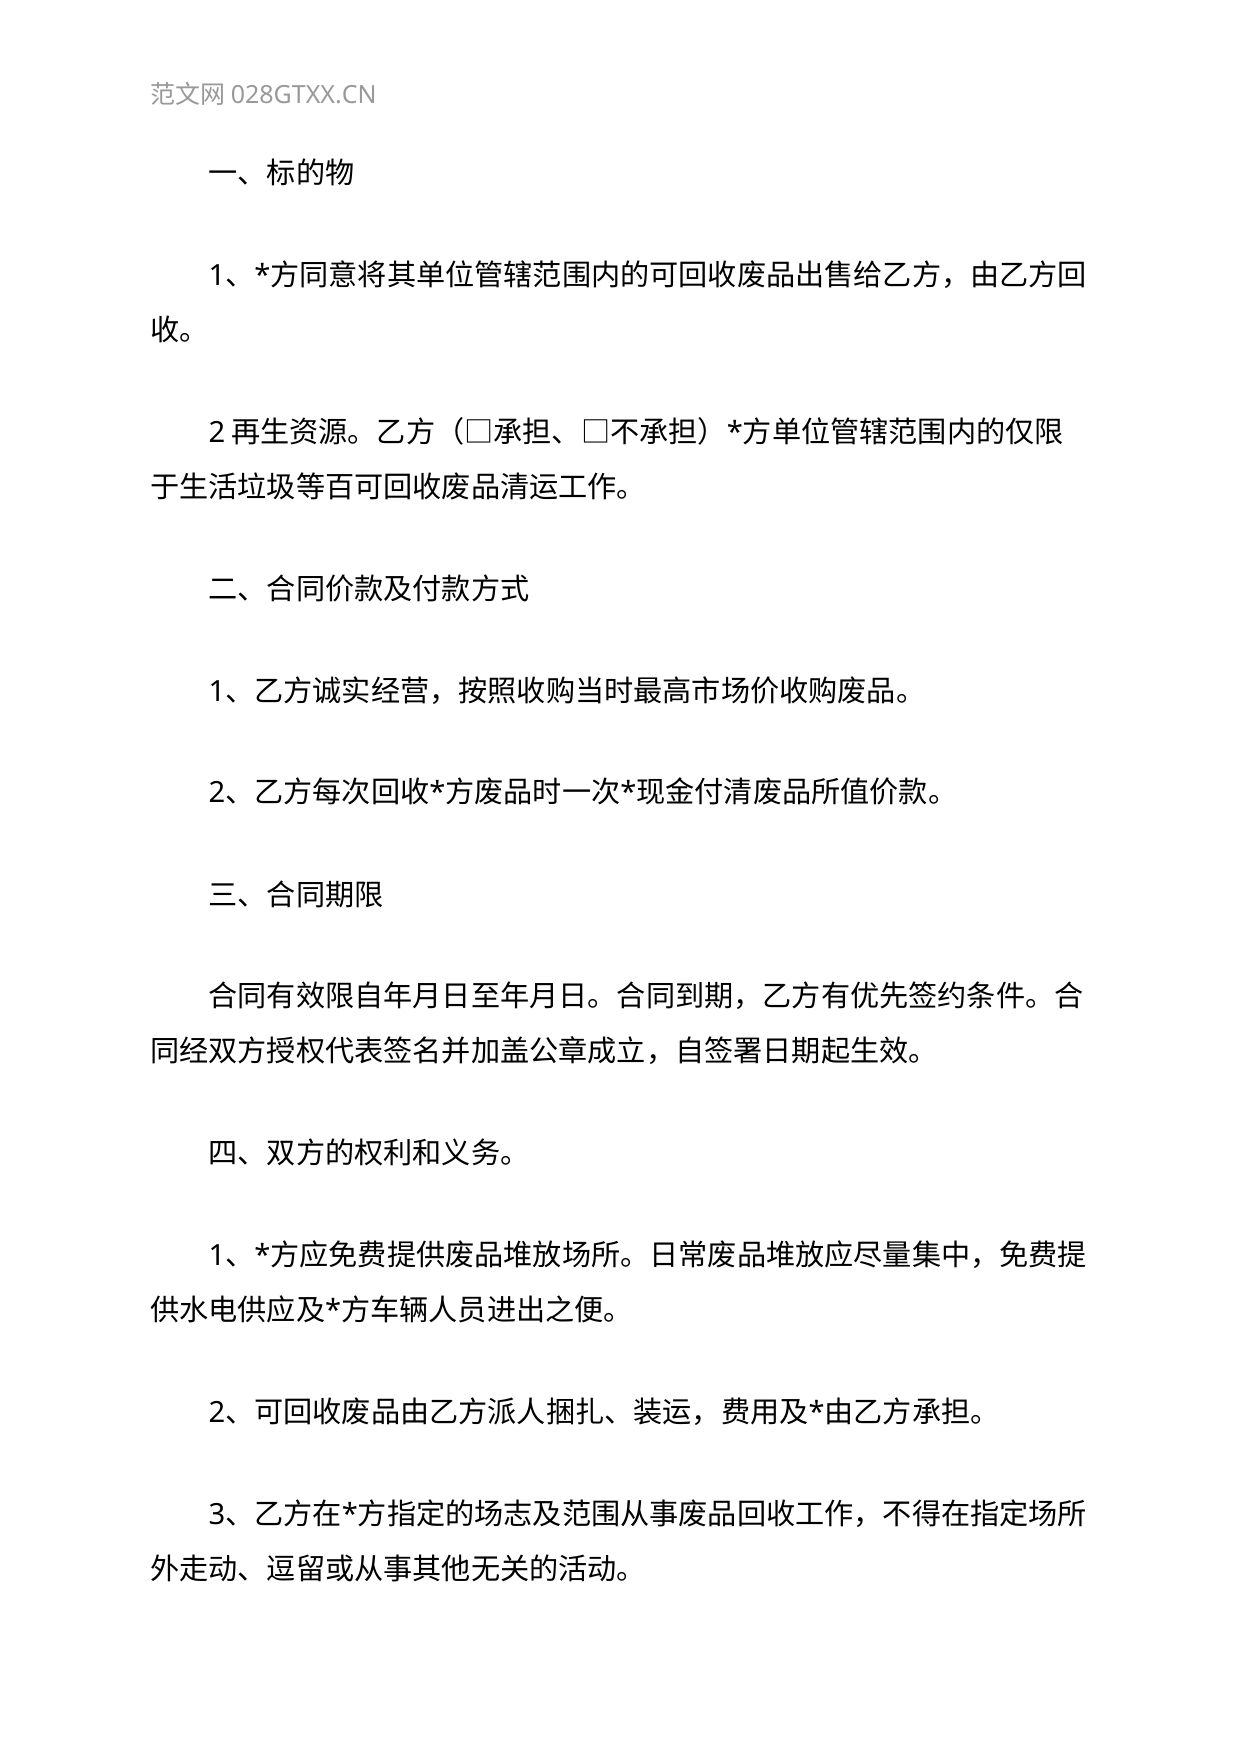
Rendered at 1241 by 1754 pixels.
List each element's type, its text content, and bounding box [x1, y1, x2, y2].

text 合同有效限自年月日至年月日。合同到期，乙方有优先签约条件。合同经双方授权代表签名并加盖公章成立，自签署日期起生效。 [150, 973, 1090, 1070]
text 2、可回收废品由乙方派人捆扎、装运，费用及*由乙方承担。 [150, 1388, 1090, 1431]
text 1、乙方诚实经营，按照收购当时最高市场价收购废品。 [150, 667, 1090, 709]
text 1、*方应免费提供废品堆放场所。日常废品堆放应尽量集中，免费提供水电供应及*方车辆人员进出之便。 [150, 1231, 1090, 1329]
text 2再生资源。乙方（□承担、□不承担）*方单位管辖范围内的仅限于生活垃圾等百可回收废品清运工作。 [150, 408, 1090, 506]
text 四、双方的权利和义务。 [150, 1129, 1090, 1172]
text 3、乙方在*方指定的场志及范围从事废品回收工作，不得在指定场所外走动、逗留或从事其他无关的活动。 [150, 1490, 1090, 1587]
text 2、乙方每次回收*方废品时一次*现金付清废品所值价款。 [150, 769, 1090, 811]
text 三、合同期限 [150, 871, 1090, 913]
text 1、*方同意将其单位管辖范围内的可回收废品出售给乙方，由乙方回收。 [150, 252, 1090, 349]
text 二、合同价款及付款方式 [150, 565, 1090, 608]
text 一、标的物 [150, 150, 1090, 192]
